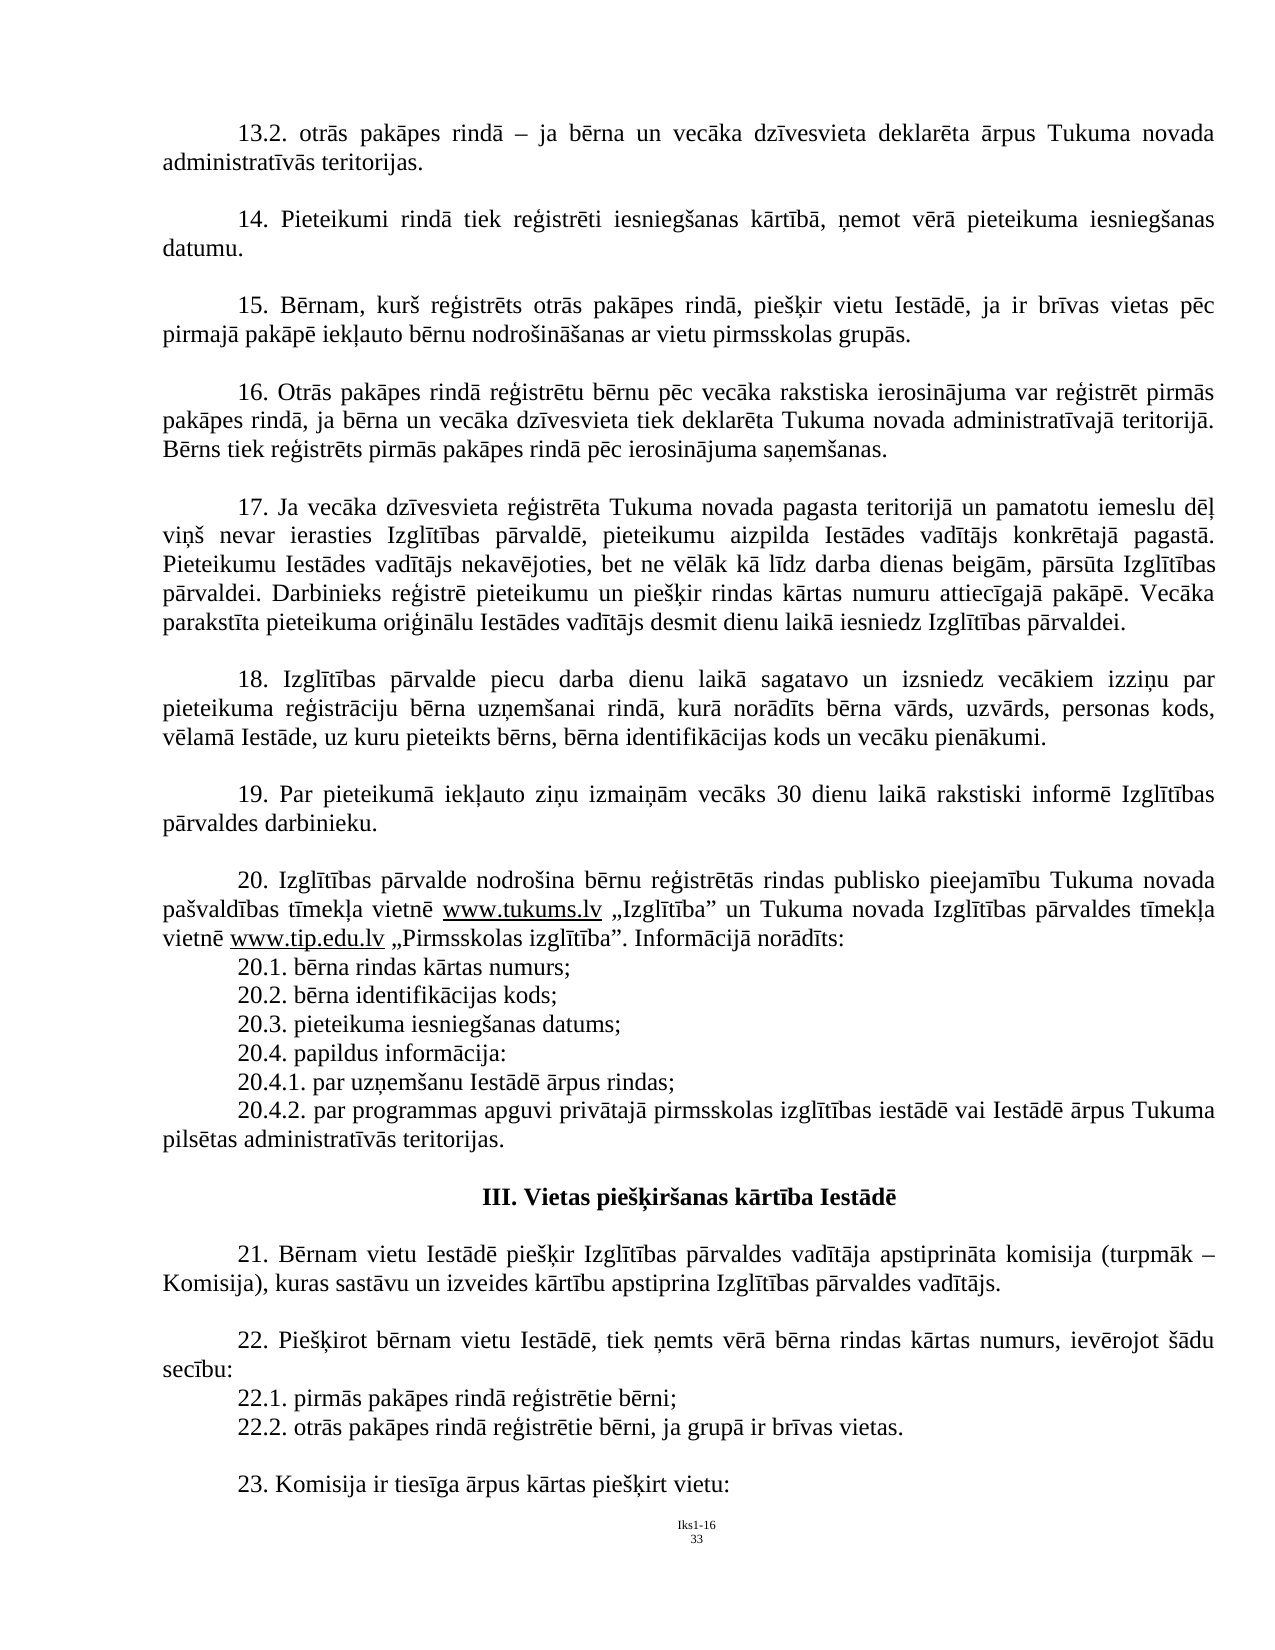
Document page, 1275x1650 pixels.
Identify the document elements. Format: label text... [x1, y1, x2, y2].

text 20. Izglītības pārvalde nodrošina bērnu reģistrētās rindas publisko pieejamību Tukuma novada pašvaldības tīmekļa vietnē www.tukums.lv „Izglītība” un Tukuma novada Izglītības pārvaldes tīmekļa vietnē www.tip.edu.lv „Pirmsskolas izglītība”. Informācijā norādīts: [162, 866, 1216, 952]
text 20.4.2. par programmas apguvi privātajā pirmsskolas izglītības iestādē vai Iestādē ārpus Tukuma pilsētas administratīvās teritorijas. [162, 1096, 1216, 1153]
text III. Vietas piešķiršanas kārtība Iestādē [162, 1182, 1216, 1211]
text 17. Ja vecāka dzīvesvieta reģistrēta Tukuma novada pagasta teritorijā un pamatotu iemeslu dēļ viņš nevar ierasties Izglītības pārvaldē, pieteikumu aizpilda Iestādes vadītājs konkrētajā pagastā. Pieteikumu Iestādes vadītājs nekavējoties, bet ne vēlāk kā līdz darba dienas beigām, pārsūta Izglītības pārvaldei. Darbinieks reģistrē pieteikumu un piešķir rindas kārtas numuru attiecīgajā pakāpē. Vecāka parakstīta pieteikuma oriģinālu Iestādes vadītājs desmit dienu laikā iesniedz Izglītības pārvaldei. [162, 492, 1216, 636]
text 16. Otrās pakāpes rindā reģistrētu bērnu pēc vecāka rakstiska ierosinājuma var reģistrēt pirmās pakāpes rindā, ja bērna un vecāka dzīvesvieta tiek deklarēta Tukuma novada administratīvajā teritorijā. Bērns tiek reģistrēts pirmās pakāpes rindā pēc ierosinājuma saņemšanas. [162, 377, 1216, 463]
text 22. Piešķirot bērnam vietu Iestādē, tiek ņemts vērā bērna rindas kārtas numurs, ievērojot šādu secību: [162, 1326, 1216, 1383]
text 20.2. bērna identifikācijas kods; [162, 981, 1216, 1009]
text 22.2. otrās pakāpes rindā reģistrētie bērni, ja grupā ir brīvas vietas. [162, 1412, 1216, 1441]
text 21. Bērnam vietu Iestādē piešķir Izglītības pārvaldes vadītāja apstiprināta komisija (turpmāk – Komisija), kuras sastāvu un izveides kārtību apstiprina Izglītības pārvaldes vadītājs. [162, 1239, 1216, 1297]
text 20.1. bērna rindas kārtas numurs; [162, 952, 1216, 981]
text 14. Pieteikumi rindā tiek reģistrēti iesniegšanas kārtībā, ņemot vērā pieteikuma iesniegšanas datumu. [162, 204, 1216, 262]
text 20.3. pieteikuma iesniegšanas datums; [162, 1009, 1216, 1038]
text 18. Izglītības pārvalde piecu darba dienu laikā sagatavo un izsniedz vecākiem izziņu par pieteikuma reģistrāciju bērna uzņemšanai rindā, kurā norādīts bērna vārds, uzvārds, personas kods, vēlamā Iestāde, uz kuru pieteikts bērns, bērna identifikācijas kods un vecāku pienākumi. [162, 664, 1216, 751]
text 20.4.1. par uzņemšanu Iestādē ārpus rindas; [162, 1067, 1216, 1096]
text 20.4. papildus informācija: [162, 1038, 1216, 1067]
text 23. Komisija ir tiesīga ārpus kārtas piešķirt vietu: [162, 1469, 1216, 1498]
text 19. Par pieteikumā iekļauto ziņu izmaiņām vecāks 30 dienu laikā rakstiski informē Izglītības pārvaldes darbinieku. [162, 779, 1216, 837]
text 22.1. pirmās pakāpes rindā reģistrētie bērni; [162, 1383, 1216, 1412]
text 15. Bērnam, kurš reģistrēts otrās pakāpes rindā, piešķir vietu Iestādē, ja ir brīvas vietas pēc pirmajā pakāpē iekļauto bērnu nodrošināšanas ar vietu pirmsskolas grupās. [162, 291, 1216, 348]
text 13.2. otrās pakāpes rindā – ja bērna un vecāka dzīvesvieta deklarēta ārpus Tukuma novada administratīvās teritorijas. [162, 118, 1216, 176]
